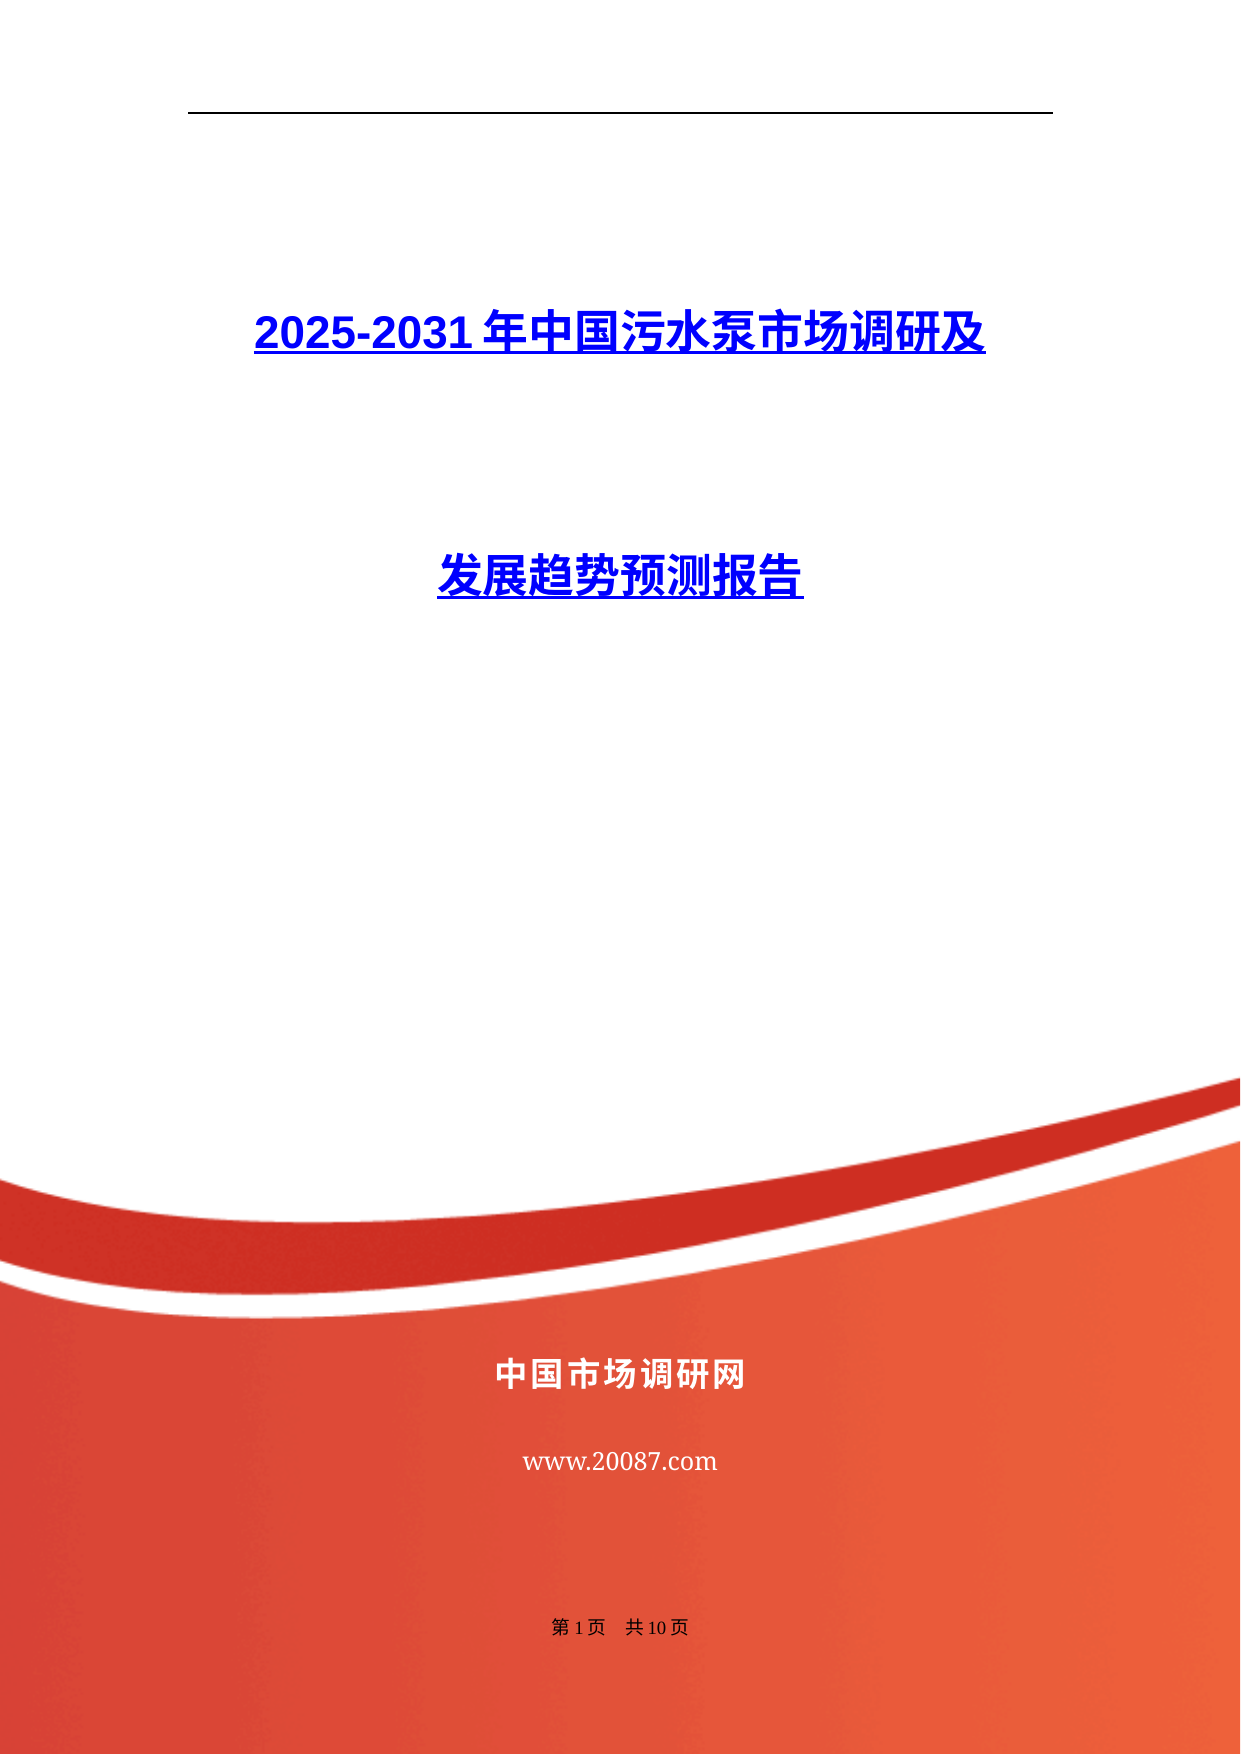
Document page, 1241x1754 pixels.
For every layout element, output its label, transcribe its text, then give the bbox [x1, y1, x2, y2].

text www.20087.com [187, 1428, 1053, 1493]
picture [0, 1006, 1241, 1754]
table_header 2025-2031年中国污水泵市场调研及发展趋势预测报告 [188, 207, 1053, 773]
subtitle 中国市场调研网 [187, 1339, 1053, 1404]
